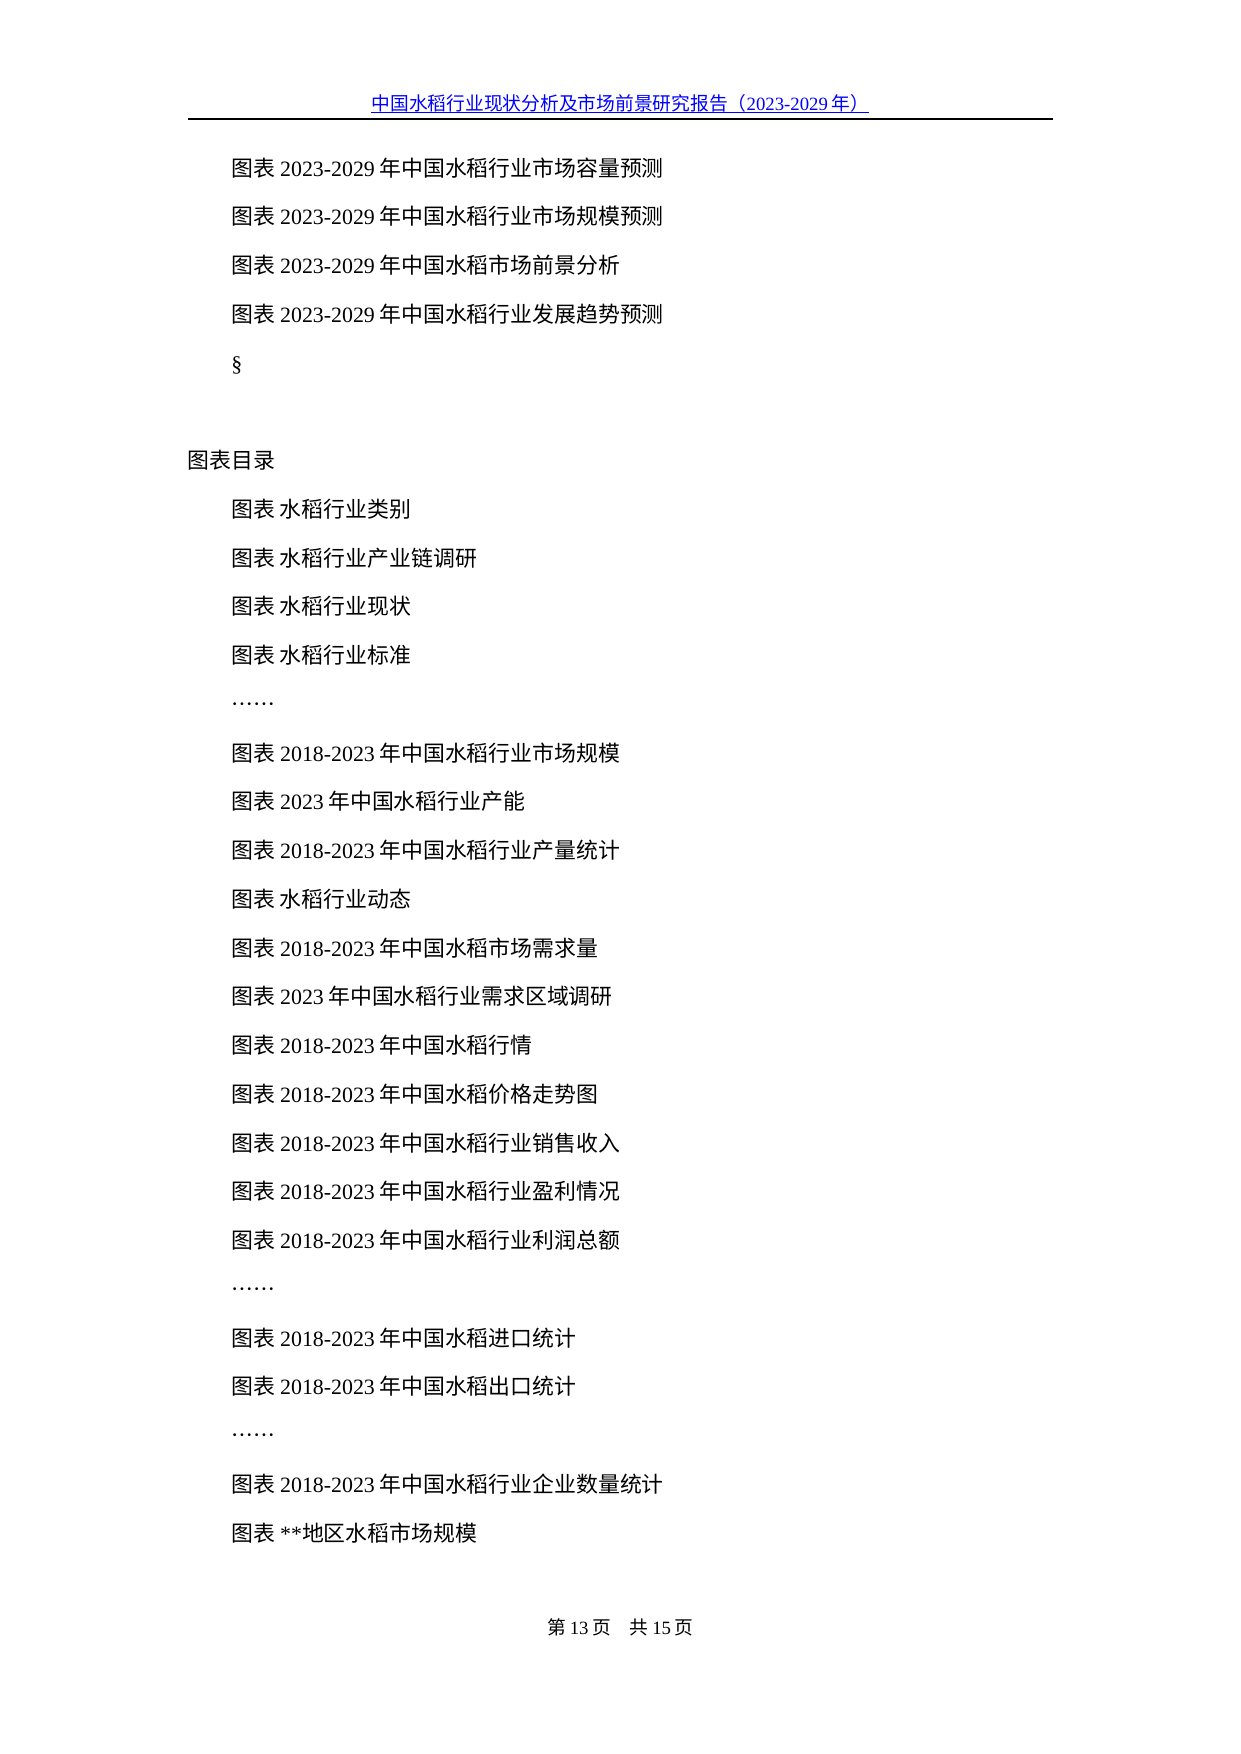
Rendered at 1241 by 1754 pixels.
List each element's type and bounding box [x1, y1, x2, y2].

text [187, 150, 1053, 1548]
